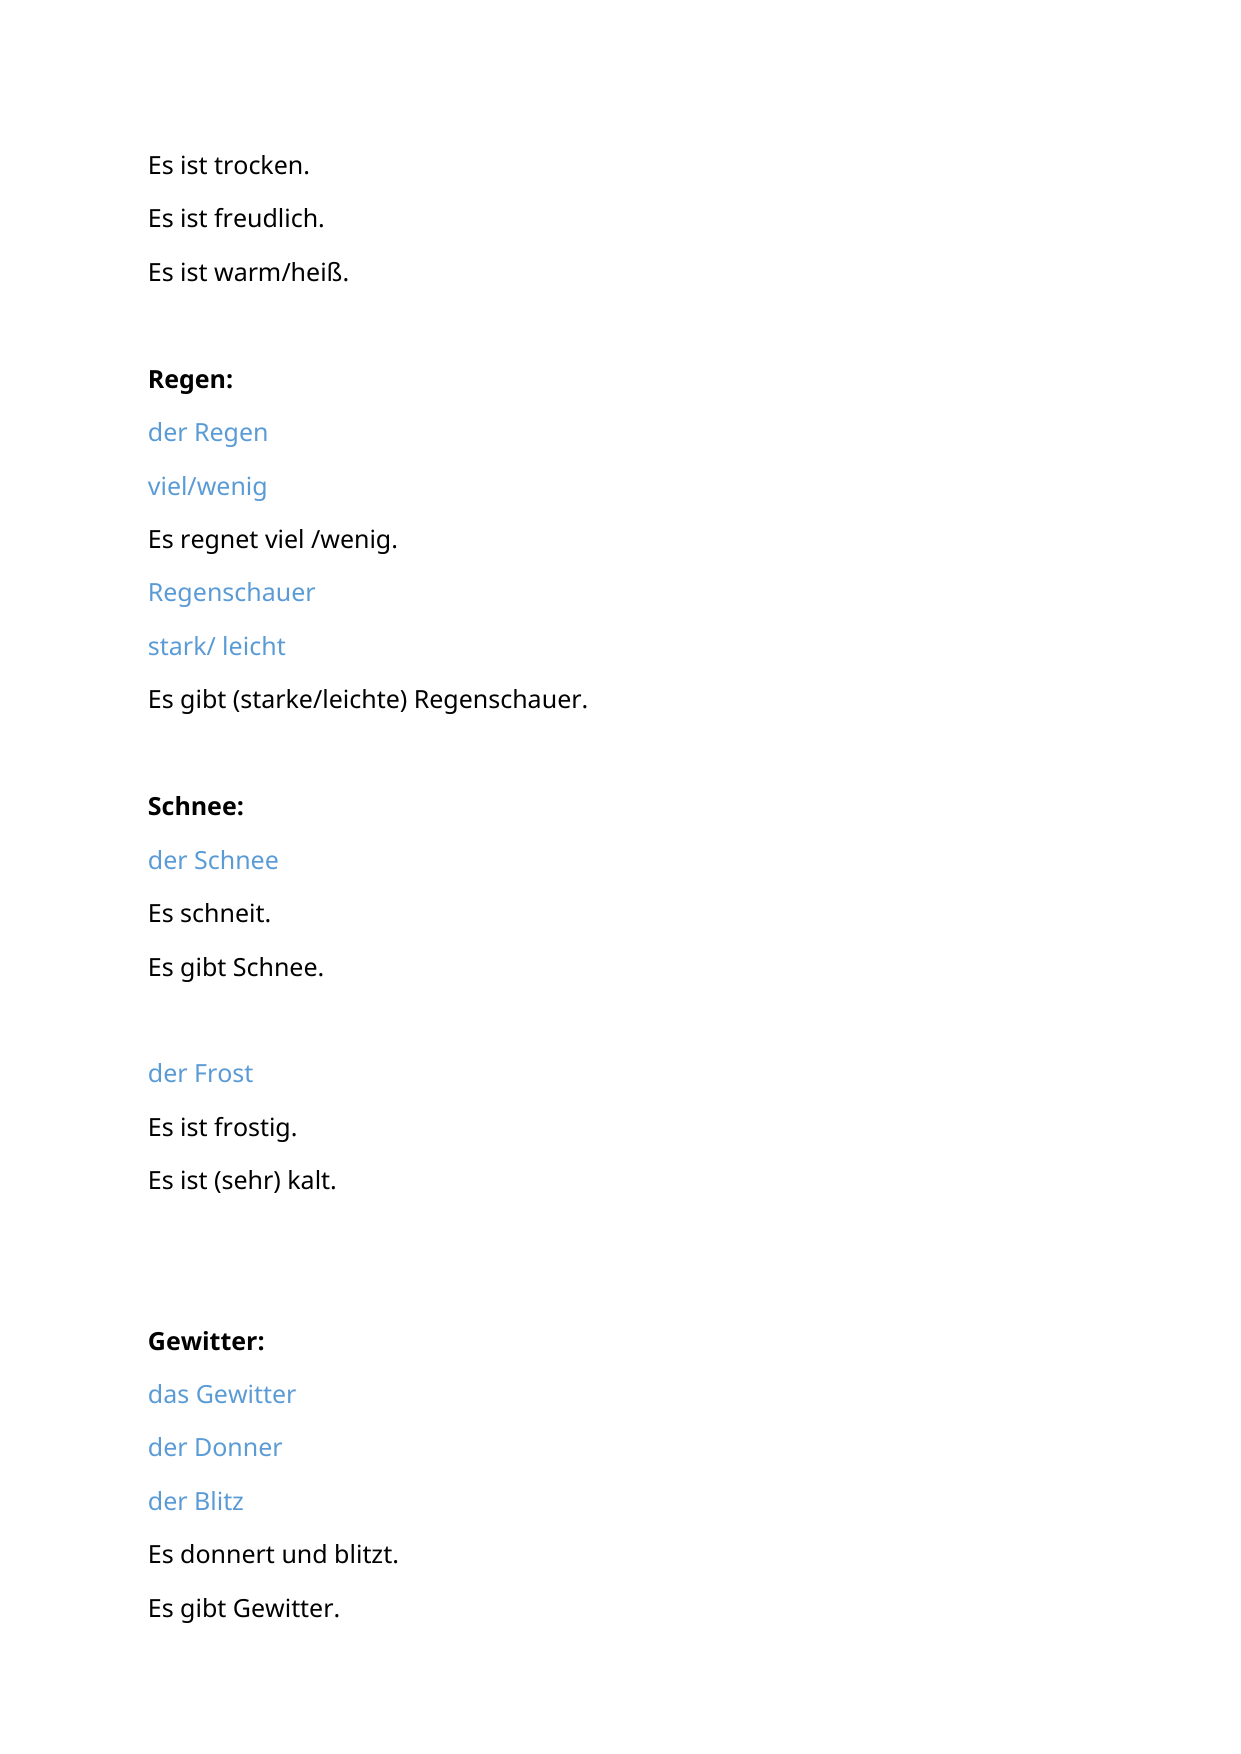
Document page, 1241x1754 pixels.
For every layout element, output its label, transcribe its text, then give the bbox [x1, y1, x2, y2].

text Es donnert und blitzt. [148, 1537, 1093, 1571]
text Gewitter: [148, 1323, 1093, 1357]
text viel/wenig [148, 468, 1093, 502]
text Es gibt Gewitter. [148, 1590, 1093, 1624]
text der Schnee [148, 842, 1093, 876]
text Es schneit. [148, 896, 1093, 930]
text der Frost [148, 1056, 1093, 1090]
text der Regen [148, 415, 1093, 449]
text Schnee: [148, 789, 1093, 823]
text Regen: [148, 361, 1093, 395]
text Regenschauer [148, 575, 1093, 609]
text Es ist frostig. [148, 1109, 1093, 1143]
text das Gewitter [148, 1377, 1093, 1411]
text Es gibt Schnee. [148, 949, 1093, 983]
text der Donner [148, 1430, 1093, 1464]
text Es ist (sehr) kalt. [148, 1163, 1093, 1197]
text Es gibt (starke/leichte) Regenschauer. [148, 682, 1093, 716]
text stark/ leicht [148, 628, 1093, 663]
text Es ist trocken. [148, 148, 1093, 182]
text Es ist freudlich. [148, 201, 1093, 235]
text Es ist warm/heiß. [148, 254, 1093, 288]
text der Blitz [148, 1483, 1093, 1518]
text Es regnet viel /wenig. [148, 522, 1093, 556]
